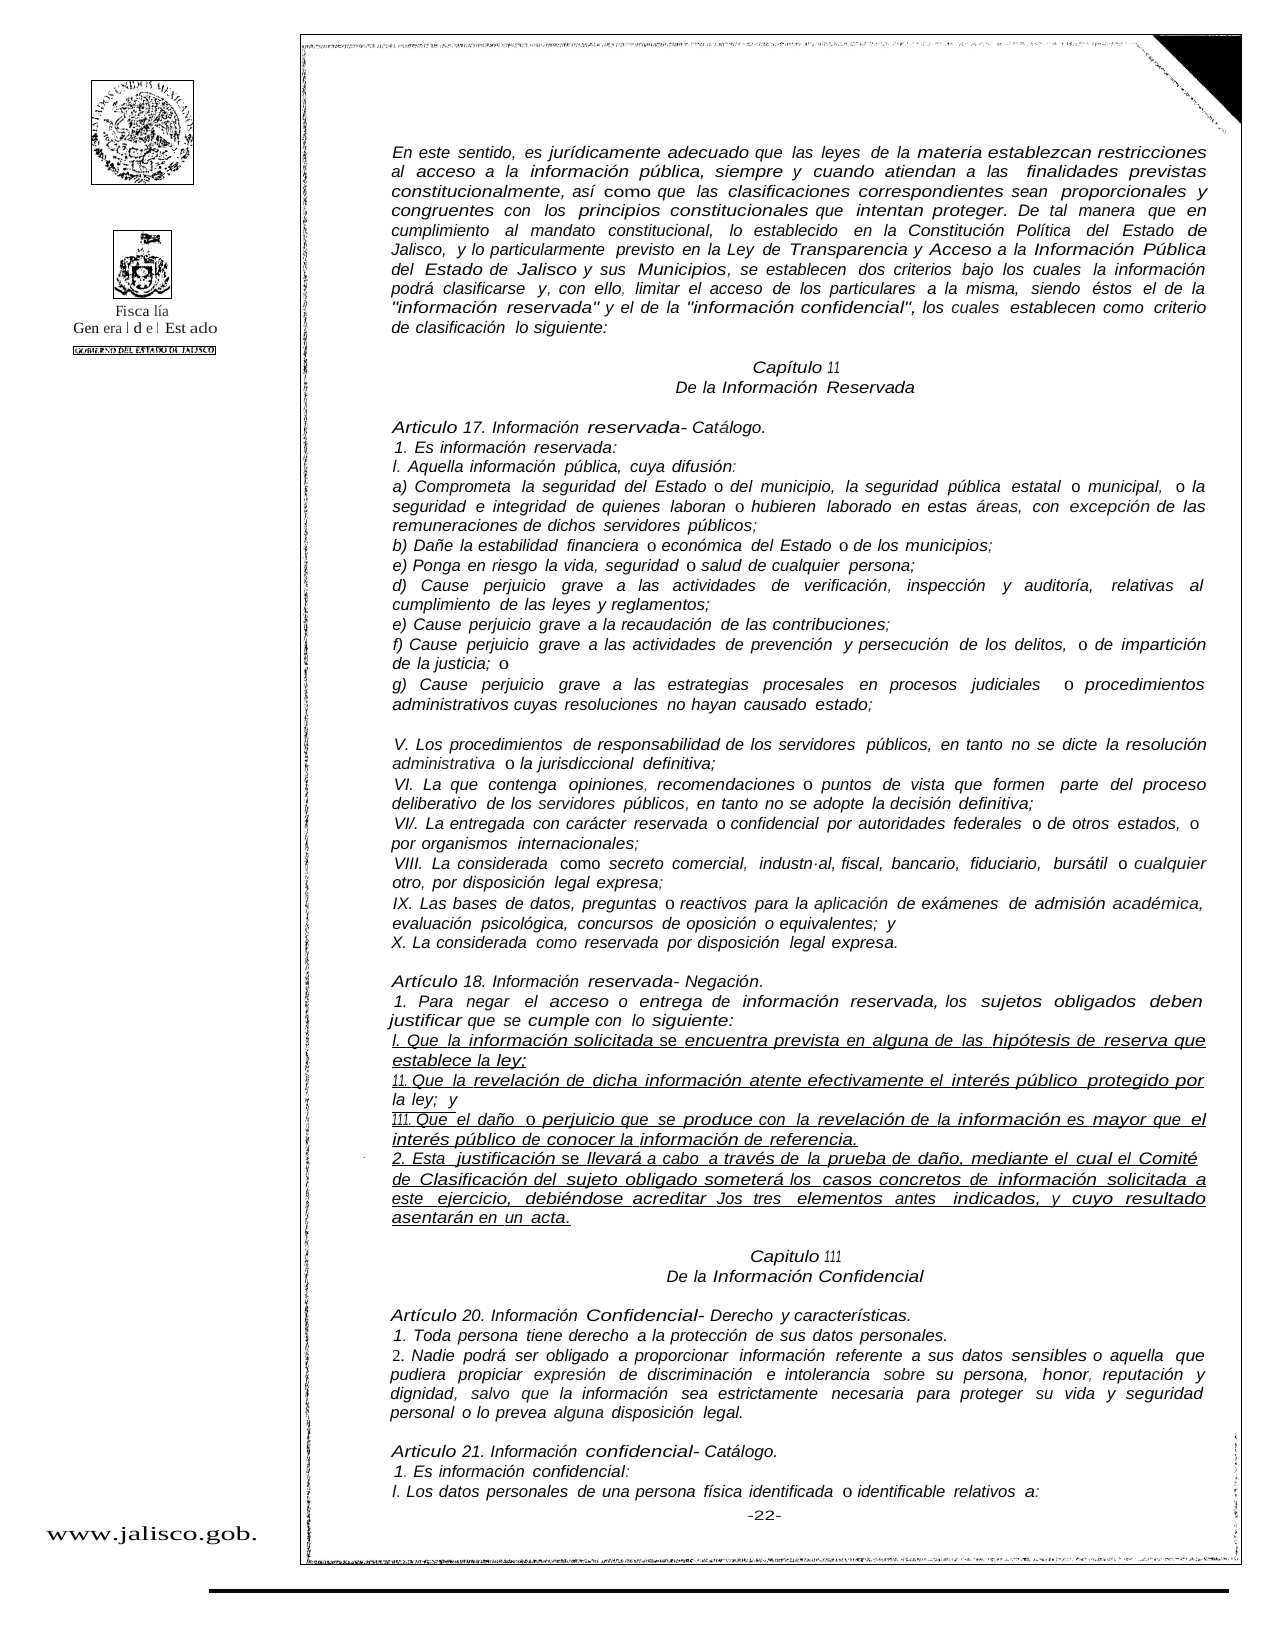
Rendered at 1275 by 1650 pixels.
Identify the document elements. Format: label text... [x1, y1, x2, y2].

text e) Ponga en riesgo la vida, seguridad o salud de cualquier persona; [392, 555, 920, 576]
text Fisca lía [112, 302, 172, 320]
text Capítulo 11 [748, 358, 843, 377]
picture [114, 231, 171, 298]
text En este sentido, es jurídicamente adecuado que las leyes de la materia establezcan restricciones al acceso a la información pública, siempre y cuando atiendan a las finalidades previstas constitucionalmente, así como que las clasificaciones correspondientes sean proporcionales y congruentes con los principios constitucionales que intentan proteger. De tal manera que en cumplimiento al mandato constitucional, lo establecido en la Constitución Política del Estado de Jalisco, y lo particularmente previsto en la Ley de Transparencia y Acceso a la Información Pública del Estado de Jalisco y sus Municipios, se establecen dos criterios bajo los cuales la información podrá clasificarse y, con ello, limitar el acceso de los particulares a la misma, siendo éstos el de la "información reservada" y el de la "información confidencial", los cuales establecen como criterio de clasificación lo siguiente: [391, 142, 1207, 337]
text -22- [743, 1508, 786, 1523]
text a) Comprometa la seguridad del Estado o del municipio, la seguridad pública estatal o municipal, o la seguridad e integridad de quienes laboran o hubieren laborado en estas áreas, con excepción de las remuneraciones de dichos servidores públicos; [392, 478, 1207, 535]
text b) Dañe la estabilidad financiera o económica del Estado o de los municipios; [392, 535, 999, 555]
text Artículo 18. Información reservada- Negación. [392, 972, 766, 991]
text 1. Para negar el acceso o entrega de información reservada, los sujetos obligados deben justificar que se cumple con lo siguiente: [389, 992, 1205, 1030]
text f) Cause perjuicio grave a las actividades de prevención y persecución de los delitos, o de impartición de la justicia; o [392, 635, 1207, 674]
text d) Cause perjuicio grave a las actividades de verificación, inspección y auditoría, relativas al cumplimiento de las leyes y reglamentos; [392, 577, 1206, 614]
text 1. Toda persona tiene derecho a la protección de sus datos personales. [393, 1325, 954, 1344]
text 11. Que la revelación de dicha información atente efectivamente el interés público protegido por la ley; y [392, 1088, 1204, 1109]
text 1. Es información confidencial: [393, 1462, 1217, 1481]
text g) Cause perjuicio grave a las estrategias procesales en procesos judiciales o procedimientos administrativos cuyas resoluciones no hayan causado estado; [392, 675, 1205, 714]
picture [301, 35, 1241, 1564]
text X. La considerada como reservada por disposición legal expresa. [391, 933, 902, 952]
text 111. Que el daño o perjuicio que se produce con la revelación de la información es mayor que el interés público de conocer la información de referencia. [392, 1109, 1206, 1126]
text Gen era l d e l Est ado [72, 320, 218, 336]
text De la Información Reservada [671, 378, 920, 397]
picture [92, 81, 193, 184]
text 2. Esta justificación se llevará a cabo a través de la prueba de daño, mediante el cual el Comité [392, 1149, 1205, 1168]
text www.jalisco.gob. [46, 1522, 267, 1544]
text 111. Que el daño o perjuicio que se produce con la revelación de la información es mayor que el interés público de conocer la información de referencia. [392, 1127, 1206, 1149]
text Articulo 17. Información reservada- Catálogo. [392, 418, 769, 437]
text l. Aquella información pública, cuya difusión: [392, 457, 741, 476]
text VI/. La entregada con carácter reservada o confidencial por autoridades federales o de otros estados, o [393, 814, 1207, 833]
text V. Los procedimientos de responsabilidad de los servidores públicos, en tanto no se dicte la resolución administrativa o la jurisdiccional definitiva; [392, 735, 1207, 773]
text De la Información Confidencial [662, 1267, 928, 1286]
text VIII. La considerada como secreto comercial, industn·al, fiscal, bancario, fiduciario, bursátil o cualquier otro, por disposición legal expresa; [392, 854, 1206, 892]
text de Clasificación del sujeto obligado someterá los casos concretos de información solicitada a este ejercicio, debiéndose acreditar Jos tres elementos antes indicados, y cuyo resultado asentarán en un acta. [392, 1169, 1207, 1227]
text l. Los datos personales de una persona física identificada o identificable relativos a: [392, 1481, 1217, 1502]
text por organismos internacionales; [391, 833, 644, 853]
text IX. Las bases de datos, preguntas o reactivos para la aplicación de exámenes de admisión académica, evaluación psicológica, concursos de oposición o equivalentes; y [392, 893, 1204, 933]
text Artículo 20. Información Confidencial- Derecho y características. [391, 1306, 915, 1325]
text Articulo 21. Información confidencial- Catálogo. [391, 1442, 1217, 1461]
text l. Que la información solicitada se encuentra prevista en alguna de las hipótesis de reserva que establece la ley; [392, 1048, 1206, 1069]
text VI. La que contenga opiniones, recomendaciones o puntos de vista que formen parte del proceso deliberativo de los servidores públicos, en tanto no se adopte la decisión definitiva; [392, 774, 1207, 813]
text 11. Que la revelación de dicha información atente efectivamente el interés público protegido por la ley; y [392, 1071, 1204, 1087]
text Capitulo 111 [746, 1247, 845, 1266]
text 2. Nadie podrá ser obligado a proporcionar información referente a sus datos sensibles o aquella que pudiera propiciar expresión de discriminación e intolerancia sobre su persona, honor, reputación y dignidad, salvo que la información sea estrictamente necesaria para proteger su vida y seguridad personal o lo prevea alguna disposición legal. [390, 1345, 1205, 1422]
text l. Que la información solicitada se encuentra prevista en alguna de las hipótesis de reserva que establece la ley; [392, 1031, 1206, 1047]
text 1. Es información reservada: [394, 437, 621, 457]
picture [74, 347, 215, 354]
text e) Cause perjuicio grave a la recaudación de las contribuciones; [392, 615, 894, 634]
